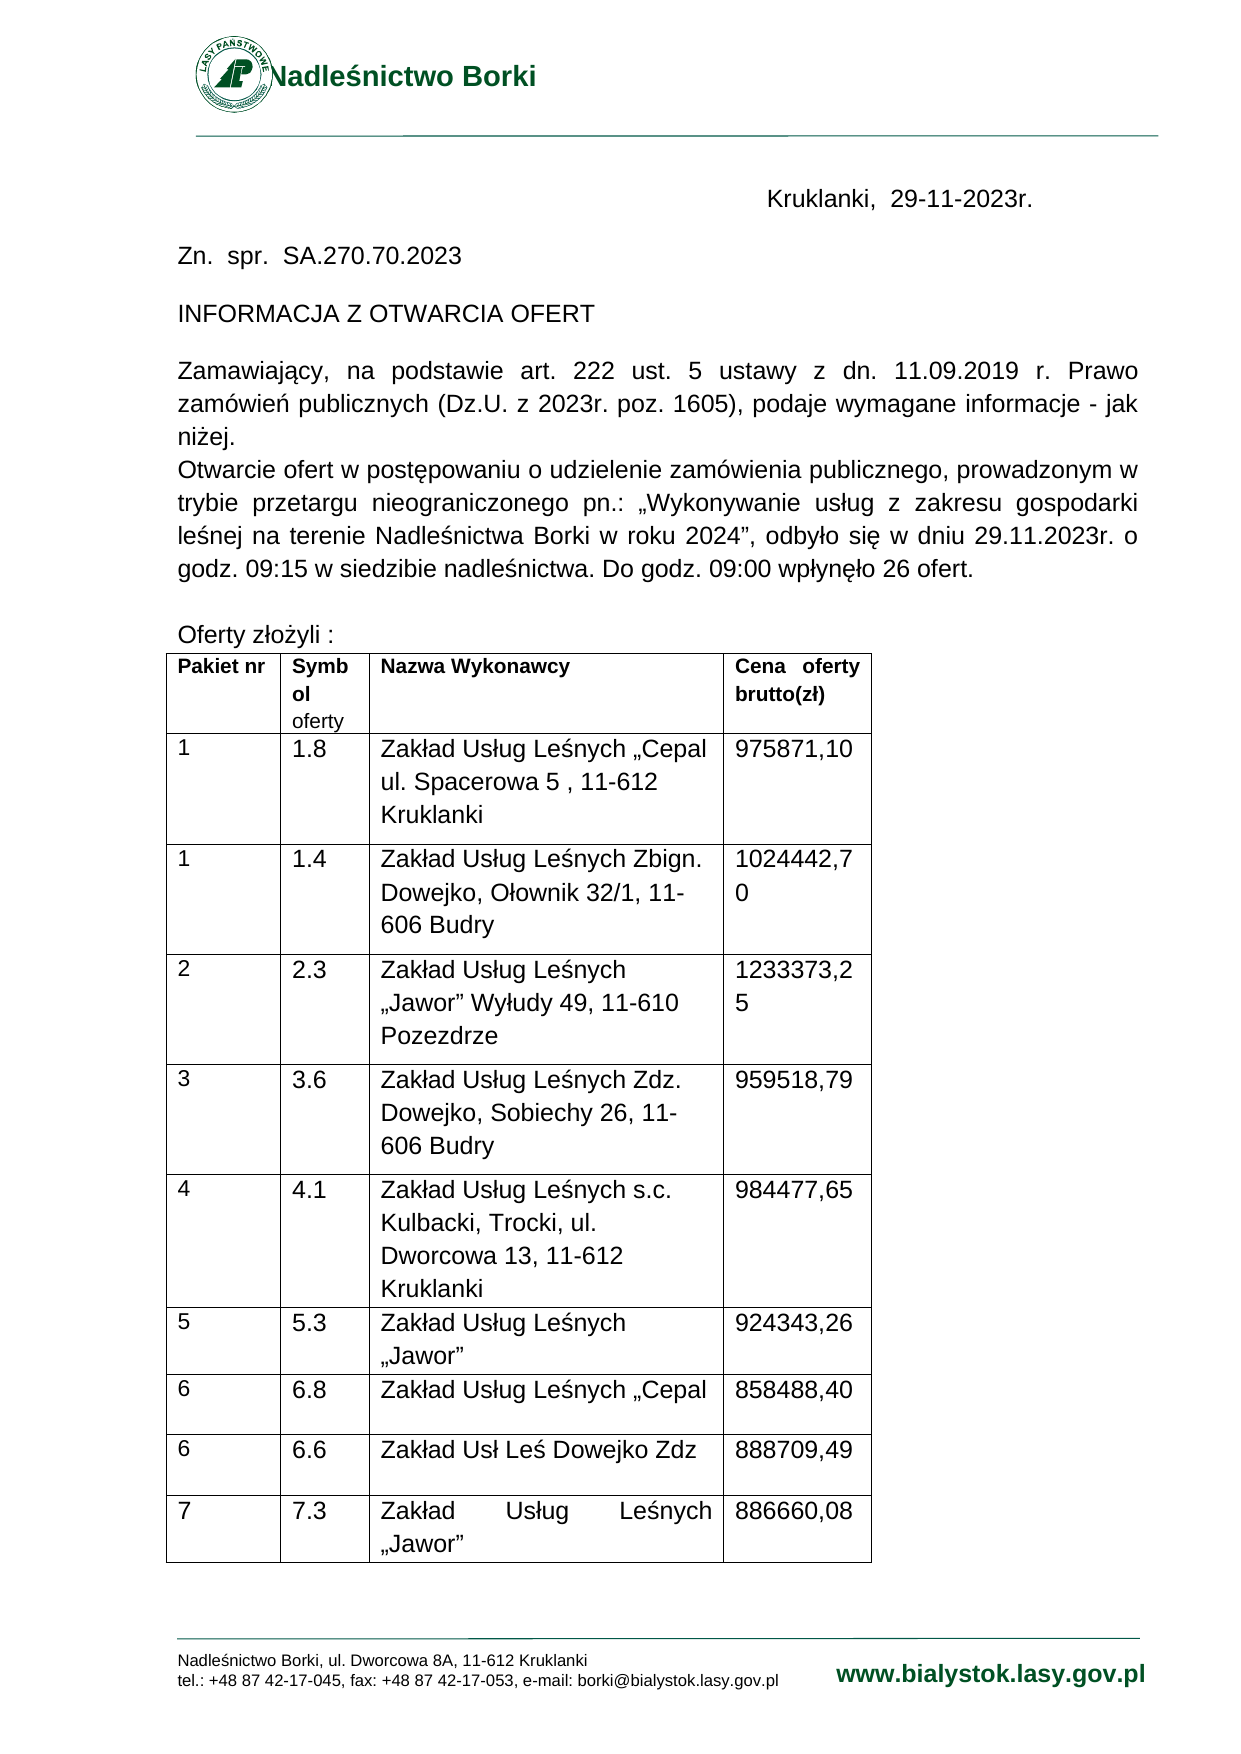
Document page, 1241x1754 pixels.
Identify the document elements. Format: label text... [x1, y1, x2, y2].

table_header Nazwa Wykonawcy [370, 654, 723, 733]
table_cell 7.3 [281, 1496, 369, 1562]
table_cell 924343,26 [724, 1308, 871, 1374]
table_cell 5 [167, 1308, 280, 1374]
table_cell 7 [167, 1496, 280, 1562]
table_header Symbol oferty [281, 654, 369, 733]
table_cell Zakład Usług Leśnych „Jawor” [370, 1496, 723, 1562]
table_cell Zakład Usług Leśnych „Jawor” Wyłudy 49, 11-610 Pozezdrze [370, 955, 723, 1064]
table_cell 1024442,70 [724, 845, 871, 953]
table_cell 5.3 [281, 1308, 369, 1374]
table_cell 4 [167, 1175, 280, 1307]
table_cell 6.6 [281, 1435, 369, 1494]
table_cell 1 [167, 845, 280, 953]
table_cell 959518,79 [724, 1065, 871, 1174]
table_cell Zakład Usług Leśnych Zdz. Dowejko, Sobiechy 26, 11-606 Budry [370, 1065, 723, 1174]
text Oferty złożyli : [177, 620, 1140, 649]
table_cell 984477,65 [724, 1175, 871, 1307]
text INFORMACJA Z OTWARCIA OFERT [177, 299, 1140, 327]
table_cell 886660,08 [724, 1496, 871, 1562]
table_cell Zakład Usług Leśnych s.c. Kulbacki, Trocki, ul. Dworcowa 13, 11-612 Kruklanki [370, 1175, 723, 1307]
table_cell 975871,10 [724, 734, 871, 843]
text Zamawiający, na podstawie art. 222 ust. 5 ustawy z dn. 11.09.2019 r. Prawo zamówień publicznych (Dz.U. z 2023r. poz. 1605), podaje wymagane informacje - jak niżej. [177, 356, 1140, 451]
text Kruklanki, 29-11-2023r. [177, 184, 1140, 212]
table_cell 2.3 [281, 955, 369, 1064]
table_header Pakiet nr [167, 654, 280, 733]
table_cell 6 [167, 1435, 280, 1494]
text Zn. spr. SA.270.70.2023 [177, 241, 1140, 270]
table_cell 1.8 [281, 734, 369, 843]
table_cell 4.1 [281, 1175, 369, 1307]
table_cell 1.4 [281, 845, 369, 953]
table_cell 858488,40 [724, 1375, 871, 1434]
table_cell Zakład Usług Leśnych „Cepal [370, 1375, 723, 1434]
table_cell 2 [167, 955, 280, 1064]
table_cell 1233373,25 [724, 955, 871, 1064]
table_cell 3 [167, 1065, 280, 1174]
table_cell Zakład Usł Leś Dowejko Zdz [370, 1435, 723, 1494]
table_cell 6.8 [281, 1375, 369, 1434]
table_cell 6 [167, 1375, 280, 1434]
table_header Cena oferty brutto(zł) [724, 654, 871, 733]
table_cell Zakład Usług Leśnych „Cepal ul. Spacerowa 5 , 11-612 Kruklanki [370, 734, 723, 843]
table_cell Zakład Usług Leśnych Zbign. Dowejko, Ołownik 32/1, 11-606 Budry [370, 845, 723, 953]
table_cell Zakład Usług Leśnych „Jawor” [370, 1308, 723, 1374]
table_cell 3.6 [281, 1065, 369, 1174]
text Otwarcie ofert w postępowaniu o udzielenie zamówienia publicznego, prowadzonym w trybie przetargu nieograniczonego pn.: „Wykonywanie usług z zakresu gospodarki leśnej na terenie Nadleśnictwa Borki w roku 2024”, odbyło się w dniu 29.11.2023r. o godz. 09:15 w siedzibie nadleśnictwa. Do godz. 09:00 wpłynęło 26 ofert. [177, 455, 1140, 583]
table_cell 1 [167, 734, 280, 843]
table_cell 888709,49 [724, 1435, 871, 1494]
